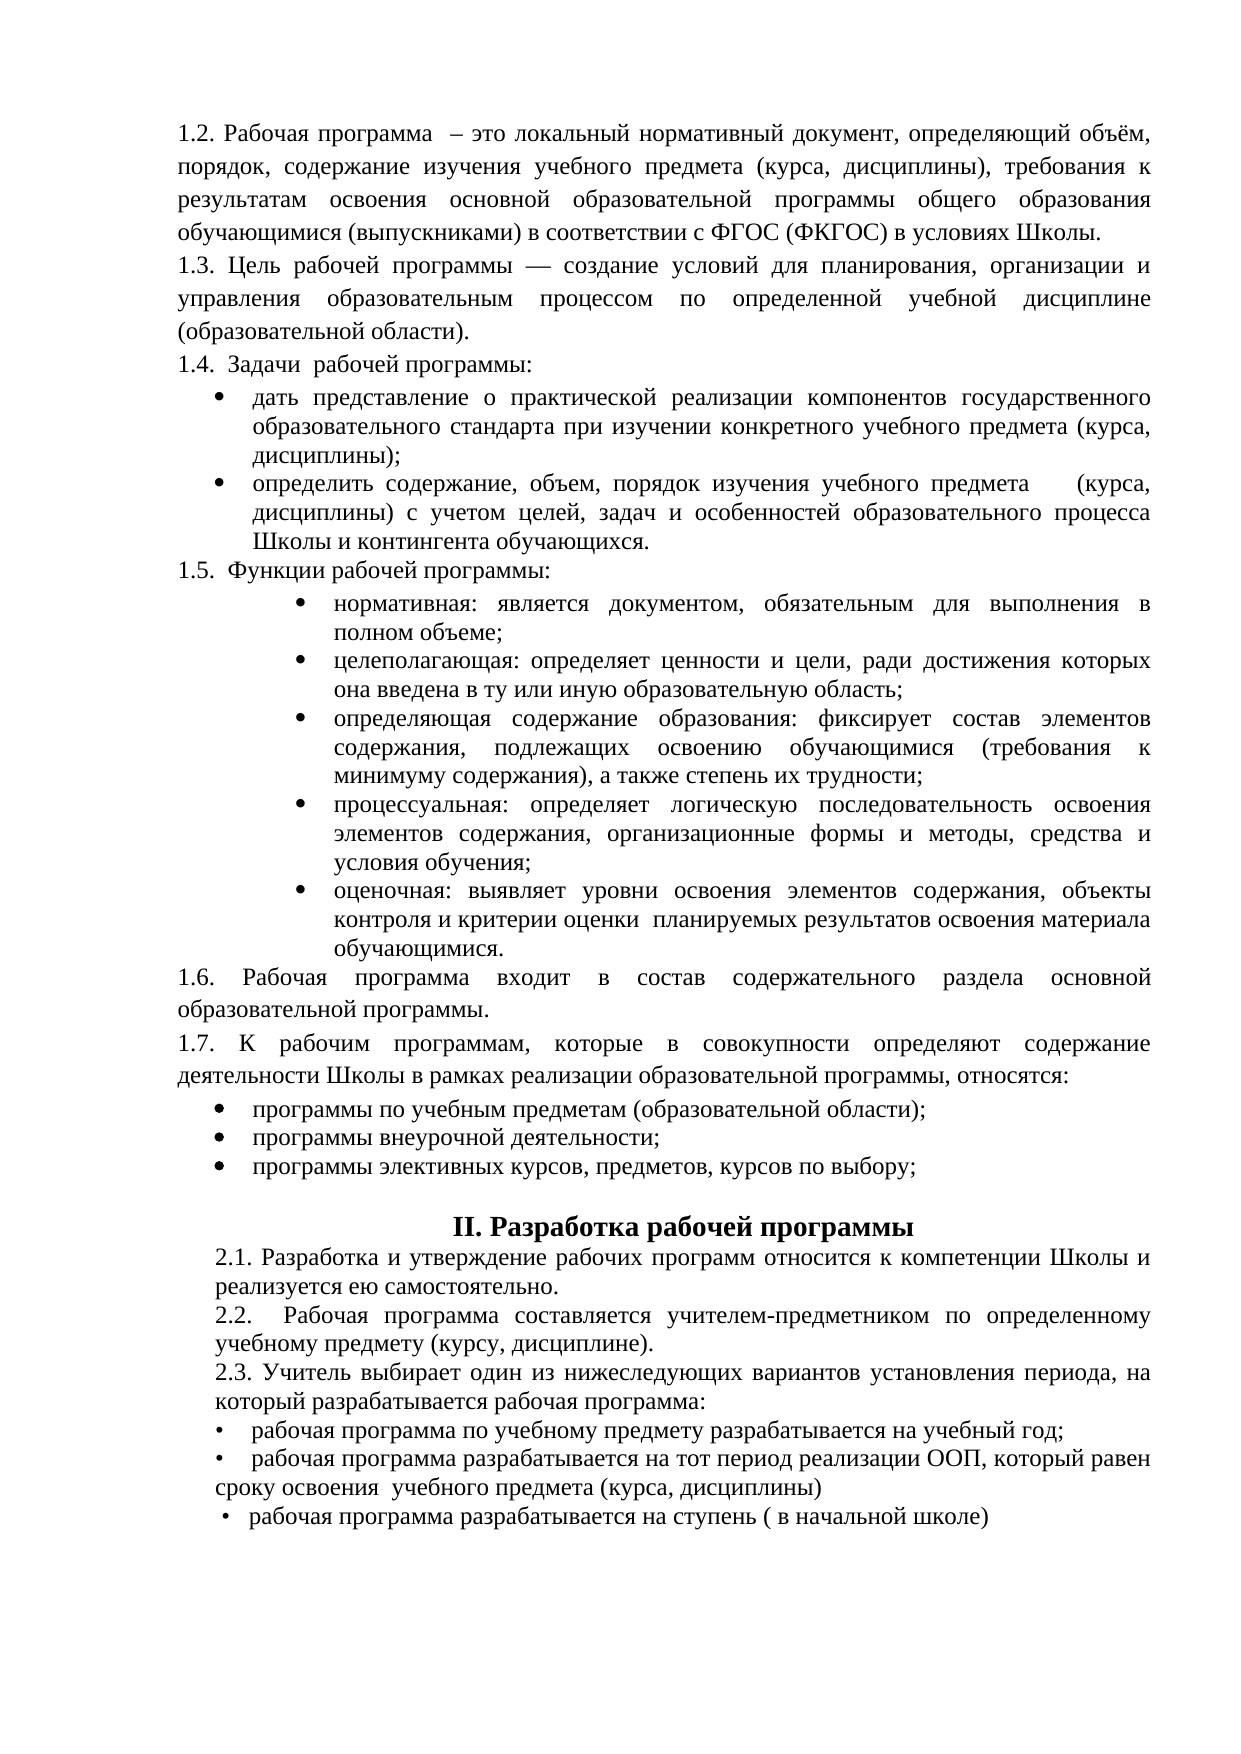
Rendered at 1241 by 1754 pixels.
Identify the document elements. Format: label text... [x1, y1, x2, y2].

text 1.3. Цель рабочей программы — создание условий для планирования, организации и управления образовательным процессом по определенной учебной дисциплине (образовательной области). [177, 250, 1152, 345]
text 1.2. Рабочая программа – это локальный нормативный документ, определяющий объём, порядок, содержание изучения учебного предмета (курса, дисциплины), требования к результатам освоения основной образовательной программы общего образования обучающимися (выпускниками) в соответствии с ФГОС (ФКГОС) в условиях Школы. [177, 118, 1152, 246]
text 2.2. Рабочая программа составляется учителем-предметником по определенному учебному предмету (курсу, дисциплине). [215, 1300, 1152, 1357]
text • рабочая программа разрабатывается на ступень ( в начальной школе) [215, 1501, 1152, 1530]
text 1.5. Функции рабочей программы: [177, 555, 1152, 583]
text 2.1. Разработка и утверждение рабочих программ относится к компетенции Школы и реализуется ею самостоятельно. [215, 1242, 1152, 1300]
list программы по учебным предметам (образовательной области); [215, 1094, 1152, 1122]
text 1.4. Задачи рабочей программы: [177, 349, 1152, 378]
list программы элективных курсов, предметов, курсов по выбору; [215, 1151, 1152, 1180]
list дать представление о практической реализации компонентов государственного образовательного стандарта при изучении конкретного учебного предмета (курса, дисциплины); [215, 382, 1152, 468]
text • рабочая программа разрабатывается на тот период реализации ООП, который равен сроку освоения учебного предмета (курса, дисциплины) [215, 1443, 1152, 1501]
text • рабочая программа по учебному предмету разрабатывается на учебный год; [215, 1415, 1152, 1443]
list целеполагающая: определяет ценности и цели, ради достижения которых она введена в ту или иную образовательную область; [296, 645, 1152, 703]
list процессуальная: определяет логическую последовательность освоения элементов содержания, организационные формы и методы, средства и условия обучения; [296, 789, 1152, 875]
list определяющая содержание образования: фиксирует состав элементов содержания, подлежащих освоению обучающимися (требования к минимуму содержания), а также степень их трудности; [296, 703, 1152, 789]
text 2.3. Учитель выбирает один из нижеследующих вариантов установления периода, на который разрабатывается рабочая программа: [215, 1357, 1152, 1415]
text II. Разработка рабочей программы [215, 1209, 1152, 1242]
list программы внеурочной деятельности; [215, 1122, 1152, 1151]
text 1.6. Рабочая программа входит в состав содержательного раздела основной образовательной программы. [177, 962, 1152, 1023]
list определить содержание, объем, порядок изучения учебного предмета (курса, дисциплины) с учетом целей, задач и особенностей образовательного процесса Школы и контингента обучающихся. [215, 468, 1152, 555]
list нормативная: является документом, обязательным для выполнения в полном объеме; [296, 588, 1152, 645]
list оценочная: выявляет уровни освоения элементов содержания, объекты контроля и критерии оценки планируемых результатов освоения материала обучающимися. [296, 875, 1152, 962]
text 1.7. К рабочим программам, которые в совокупности определяют содержание деятельности Школы в рамках реализации образовательной программы, относятся: [177, 1028, 1152, 1089]
